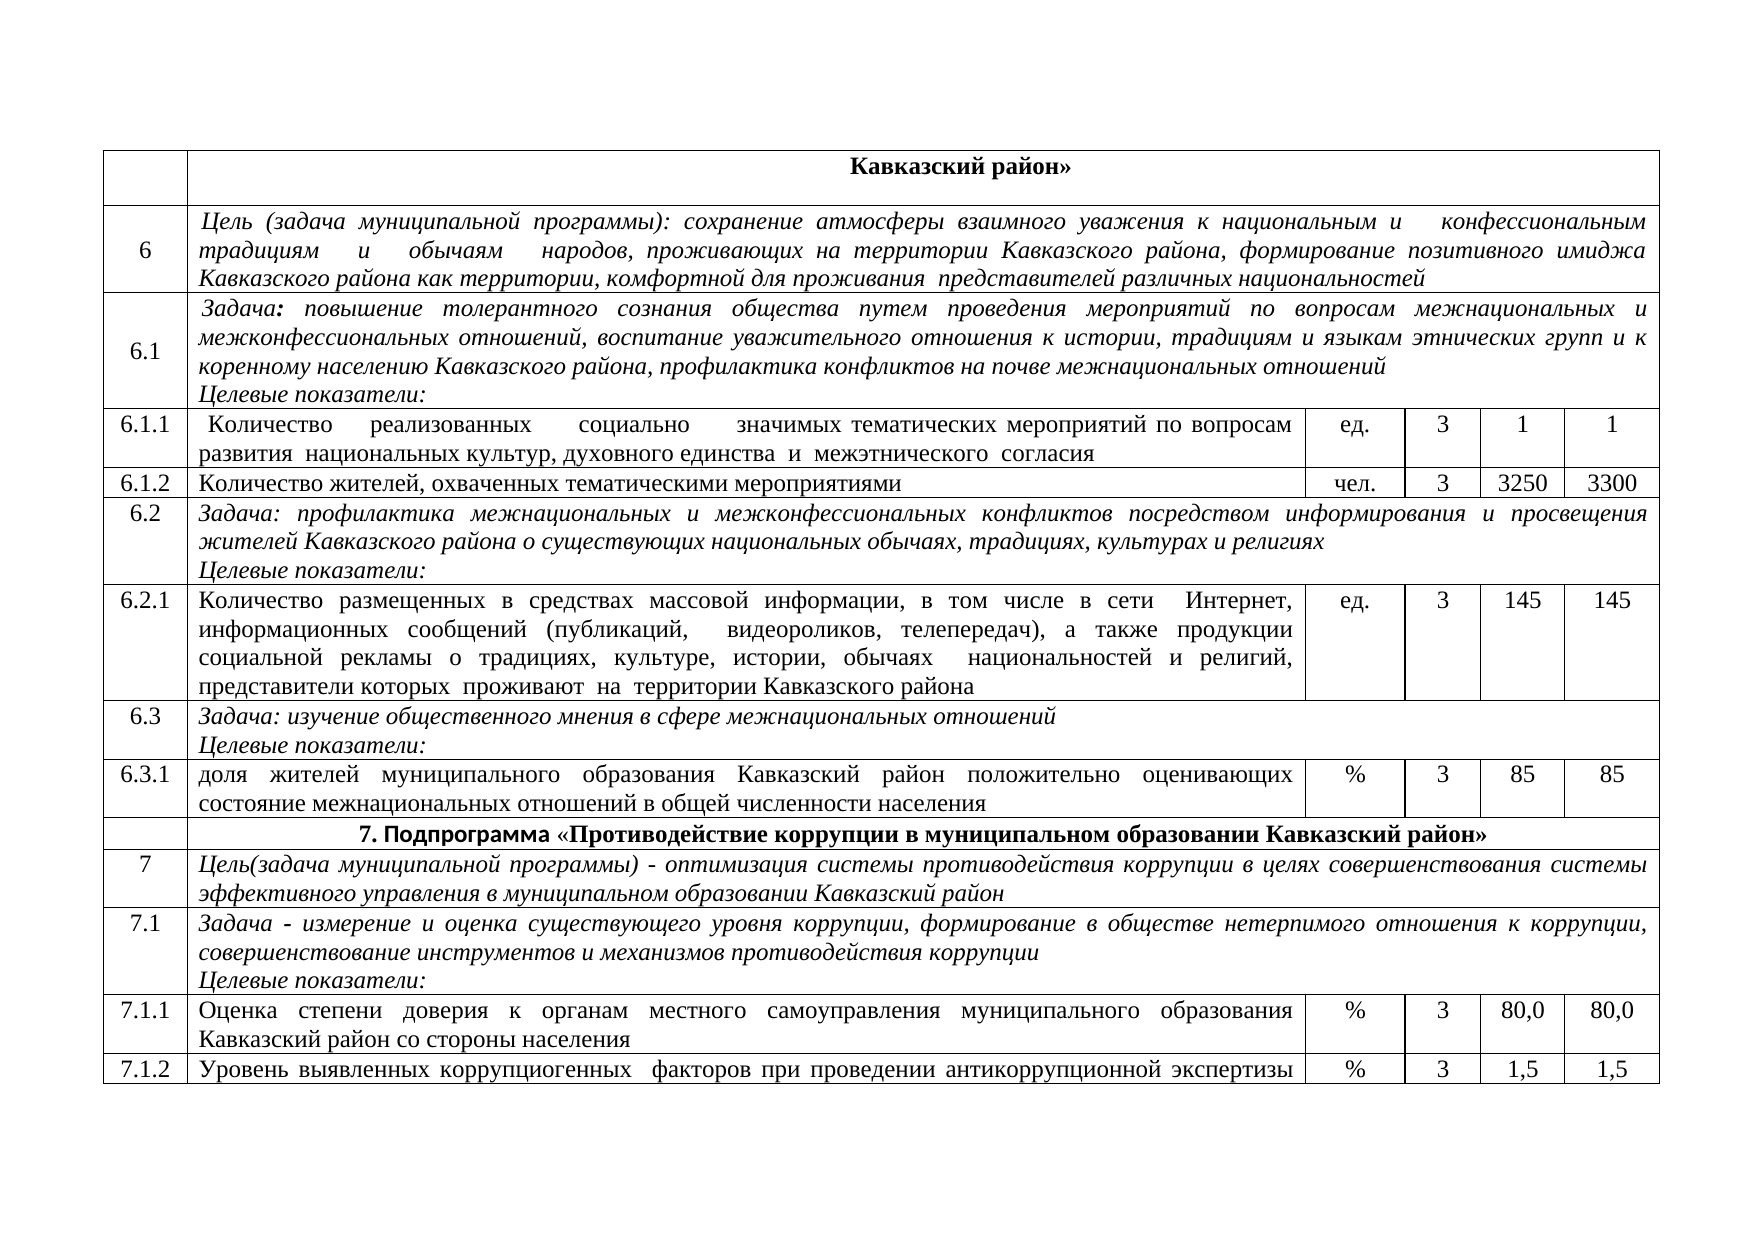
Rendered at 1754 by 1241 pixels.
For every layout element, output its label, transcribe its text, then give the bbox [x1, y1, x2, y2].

table_cell 6 [104, 206, 187, 292]
table_cell 6.3.1 [104, 760, 187, 817]
table_cell Оценка степени доверия к органам местного самоуправления муниципального образования Кавказский район со стороны населения [188, 995, 1305, 1053]
table_cell Цель (задача муниципальной программы): сохранение атмосферы взаимного уважения к национальным и конфессиональным традициям и обычаям народов, проживающих на территории Кавказского района, формирование позитивного имиджа Кавказского района как территории, комфортной для проживания представителей различных национальностей [188, 206, 1659, 292]
table_cell ед. [1306, 409, 1404, 467]
table_cell чел. [1306, 468, 1404, 497]
table_cell 3 [1406, 585, 1480, 700]
table_cell Цель(задача муниципальной программы) - оптимизация системы противодействия коррупции в целях совершенствования системы эффективного управления в муниципальном образовании Кавказский район [188, 850, 1659, 907]
table_cell 3 [1406, 995, 1480, 1053]
table_cell 145 [1481, 585, 1564, 700]
table_cell 80,0 [1565, 995, 1659, 1053]
table_cell Количество реализованных социально значимых тематических мероприятий по вопросам развития национальных культур, духовного единства и межэтнического согласия [188, 409, 1305, 467]
table_cell 3 [1406, 760, 1480, 817]
table_cell 7.1 [104, 908, 187, 994]
table_cell [104, 151, 187, 205]
table_cell 6.2 [104, 498, 187, 584]
table_cell 7 [104, 850, 187, 907]
table_cell Задача: профилактика межнациональных и межконфессиональных конфликтов посредством информирования и просвещения жителей Кавказского района о существующих национальных обычаях, традициях, культурах и религиях Целевые показатели: [188, 498, 1659, 584]
table_cell Задача - измерение и оценка существующего уровня коррупции, формирование в обществе нетерпимого отношения к коррупции, совершенствование инструментов и механизмов противодействия коррупции Целевые показатели: [188, 908, 1659, 994]
table_cell 3250 [1481, 468, 1564, 497]
table_cell [104, 818, 187, 848]
table_cell 85 [1565, 760, 1659, 817]
table_cell % [1306, 1054, 1404, 1083]
table_cell 6.1.2 [104, 468, 187, 497]
table_cell 7.1.2 [104, 1054, 187, 1083]
table_cell Количество жителей, охваченных тематическими мероприятиями [188, 468, 1305, 497]
table_cell 6.2.1 [104, 585, 187, 700]
table_cell Задача: изучение общественного мнения в сфере межнациональных отношений Целевые показатели: [188, 701, 1659, 758]
table_cell 7.1.1 [104, 995, 187, 1053]
table_cell 1 [1481, 409, 1564, 467]
table_cell 80,0 [1481, 995, 1564, 1053]
table_cell 6.3 [104, 701, 187, 758]
table_cell 145 [1565, 585, 1659, 700]
table_cell 1 [1565, 409, 1659, 467]
table_cell 3 [1406, 468, 1480, 497]
table_cell 3 [1406, 409, 1480, 467]
table_cell 3300 [1565, 468, 1659, 497]
table_cell 7. Подпрограмма «Противодействие коррупции в муниципальном образовании Кавказский район» [188, 818, 1659, 848]
table_cell ед. [1306, 585, 1404, 700]
table_cell % [1306, 760, 1404, 817]
table_cell Задача: повышение толерантного сознания общества путем проведения мероприятий по вопросам межнациональных и межконфессиональных отношений, воспитание уважительного отношения к истории, традициям и языкам этнических групп и к коренному населению Кавказского района, профилактика конфликтов на почве межнациональных отношений Целевые показатели: [188, 293, 1659, 408]
table_cell 6.1.1 [104, 409, 187, 467]
table_cell доля жителей муниципального образования Кавказский район положительно оценивающих состояние межнациональных отношений в общей численности населения [188, 760, 1305, 817]
table_cell 3 [1406, 1054, 1480, 1083]
table_cell 6.1 [104, 293, 187, 408]
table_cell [188, 151, 1659, 205]
table_cell Количество размещенных в средствах массовой информации, в том числе в сети Интернет, информационных сообщений (публикаций, видеороликов, телепередач), а также продукции социальной рекламы о традициях, культуре, истории, обычаях национальностей и религий, представители которых проживают на территории Кавказского района [188, 585, 1305, 700]
table_cell 85 [1481, 760, 1564, 817]
table_cell 1,5 [1481, 1054, 1564, 1083]
table_cell 1,5 [1565, 1054, 1659, 1083]
table_cell % [1306, 995, 1404, 1053]
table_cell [188, 1054, 1305, 1083]
